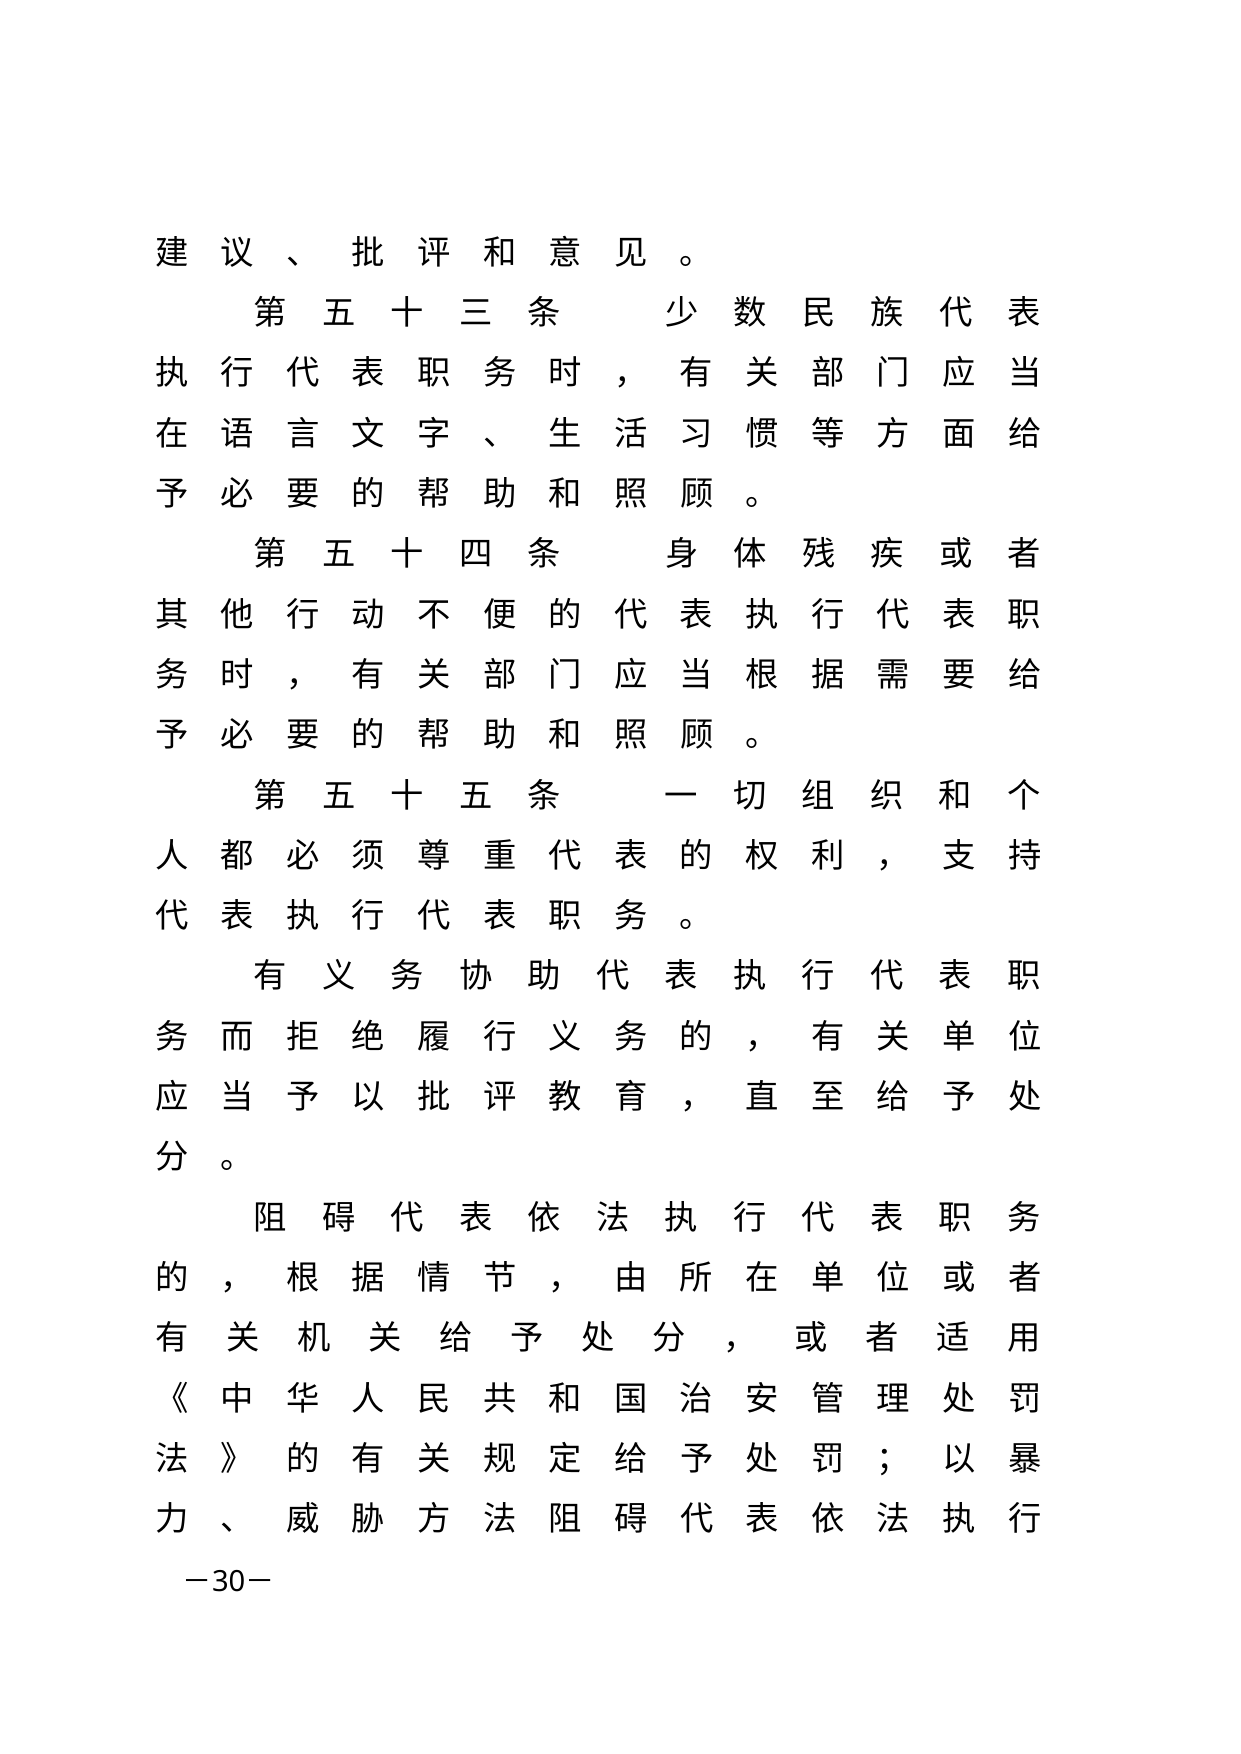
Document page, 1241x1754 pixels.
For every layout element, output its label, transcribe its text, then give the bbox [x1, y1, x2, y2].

text 委员长会议或者主任会议可以围绕经济社会发展和关系人民群众切身利益、社会普遍关注的问题，确定重点督促办理的代表建议、批评和意见。 [155, 219, 1073, 280]
text 有义务协助代表执行代表职务而拒绝履行义务的，有关单位应当予以批评教育，直至给予处分。 [155, 943, 1073, 1184]
text 第五十五条 一切组织和个人都必须尊重代表的权利，支持代表执行代表职务。 [155, 762, 1073, 943]
text 第五十四条 身体残疾或者其他行动不便的代表执行代表职务时，有关部门应当根据需要给予必要的帮助和照顾。 [155, 521, 1073, 762]
text 第五十三条 少数民族代表执行代表职务时，有关部门应当在语言文字、生活习惯等方面给予必要的帮助和照顾。 [155, 280, 1073, 521]
text 阻碍代表依法执行代表职务的，根据情节，由所在单位或者有关机关给予处分，或者适用《中华人民共和国治安管理处罚法》的有关规定给予处罚；以暴力、威胁方法阻碍代表依法执行代表职务的，依照刑法有关规定追究刑事责任。 [155, 1184, 1073, 1546]
